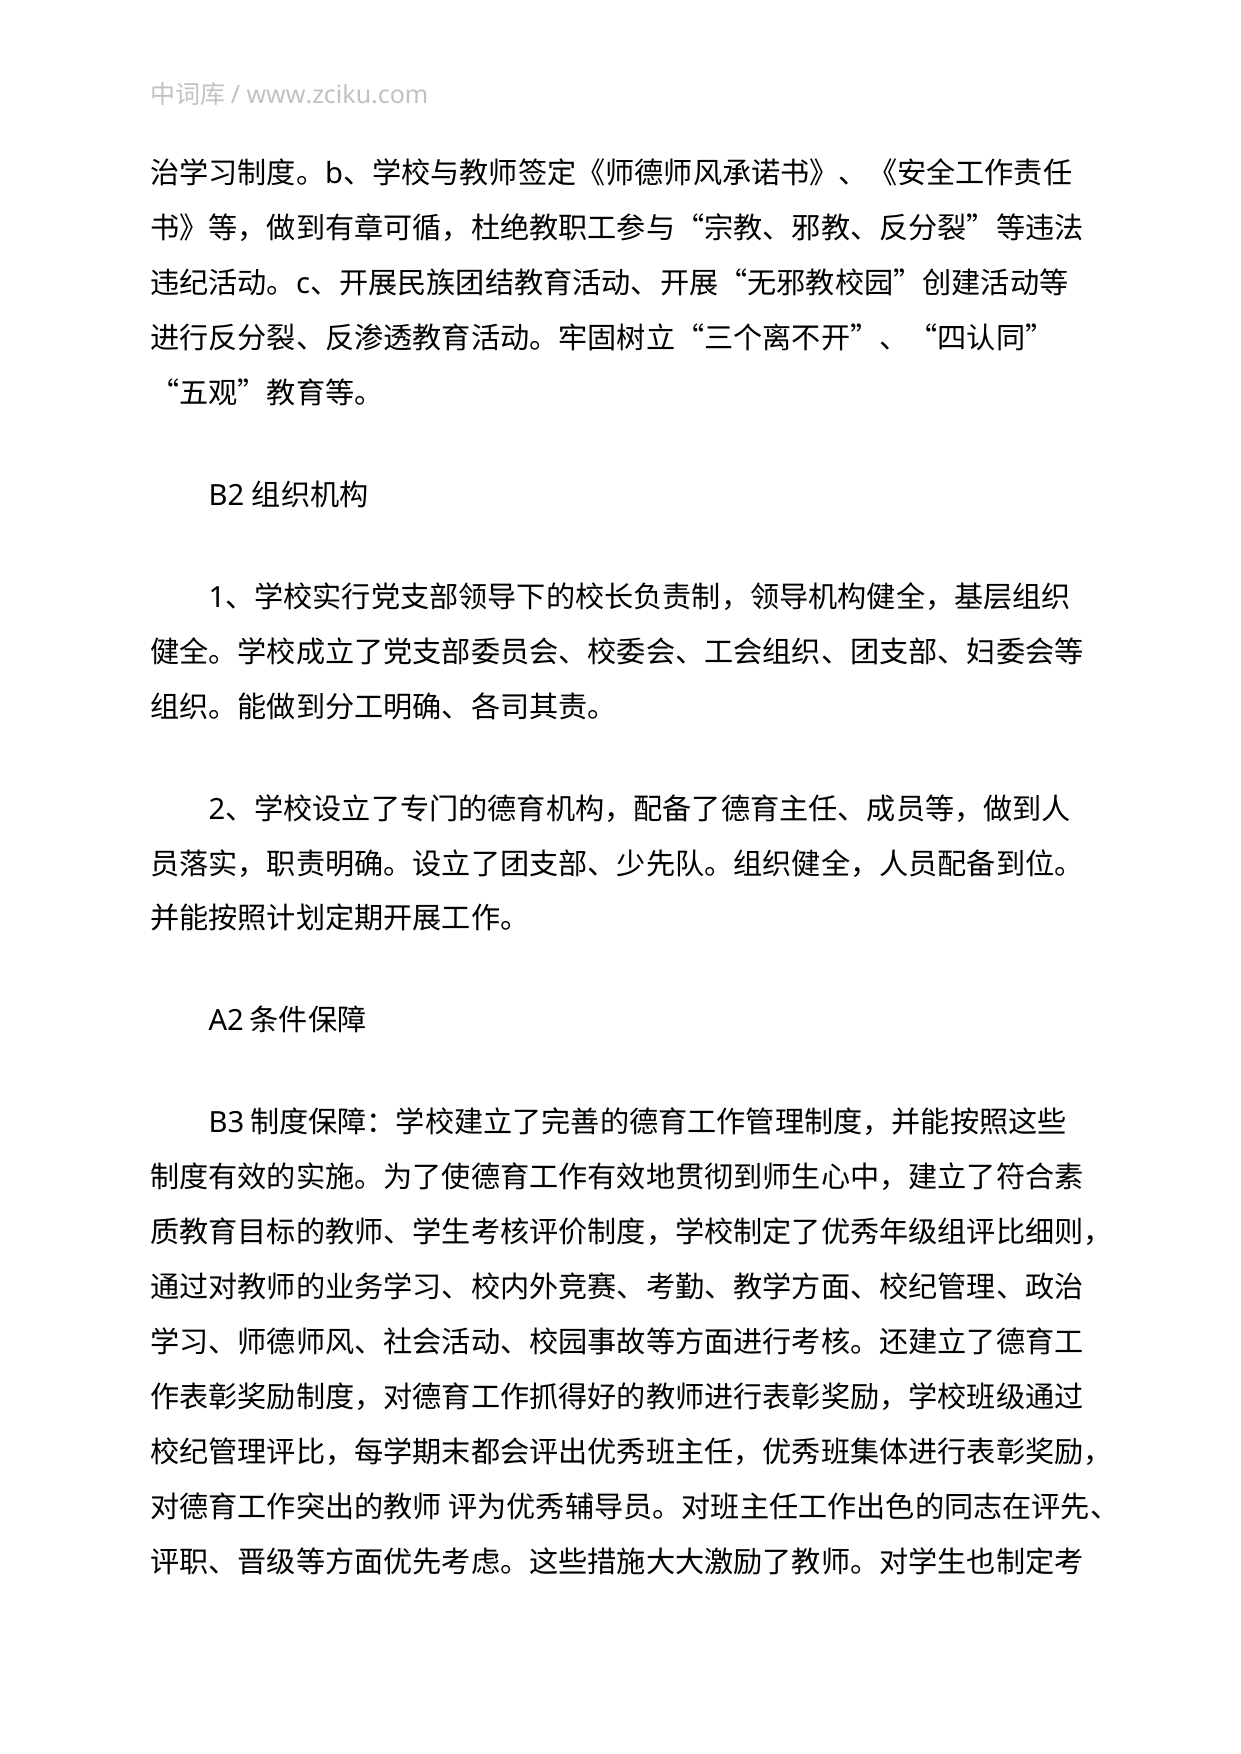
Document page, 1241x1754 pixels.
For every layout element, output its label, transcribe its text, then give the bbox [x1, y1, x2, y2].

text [150, 150, 1090, 412]
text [150, 1099, 1090, 1580]
text A2条件保障 [150, 997, 1090, 1039]
text 1、学校实行党支部领导下的校长负责制，领导机构健全，基层组织健全。学校成立了党支部委员会、校委会、工会组织、团支部、妇委会等组织。能做到分工明确、各司其责。 [150, 573, 1090, 726]
text 2、学校设立了专门的德育机构，配备了德育主任、成员等，做到人员落实，职责明确。设立了团支部、少先队。组织健全，人员配备到位。并能按照计划定期开展工作。 [150, 785, 1090, 937]
text B2 组织机构 [150, 472, 1090, 514]
